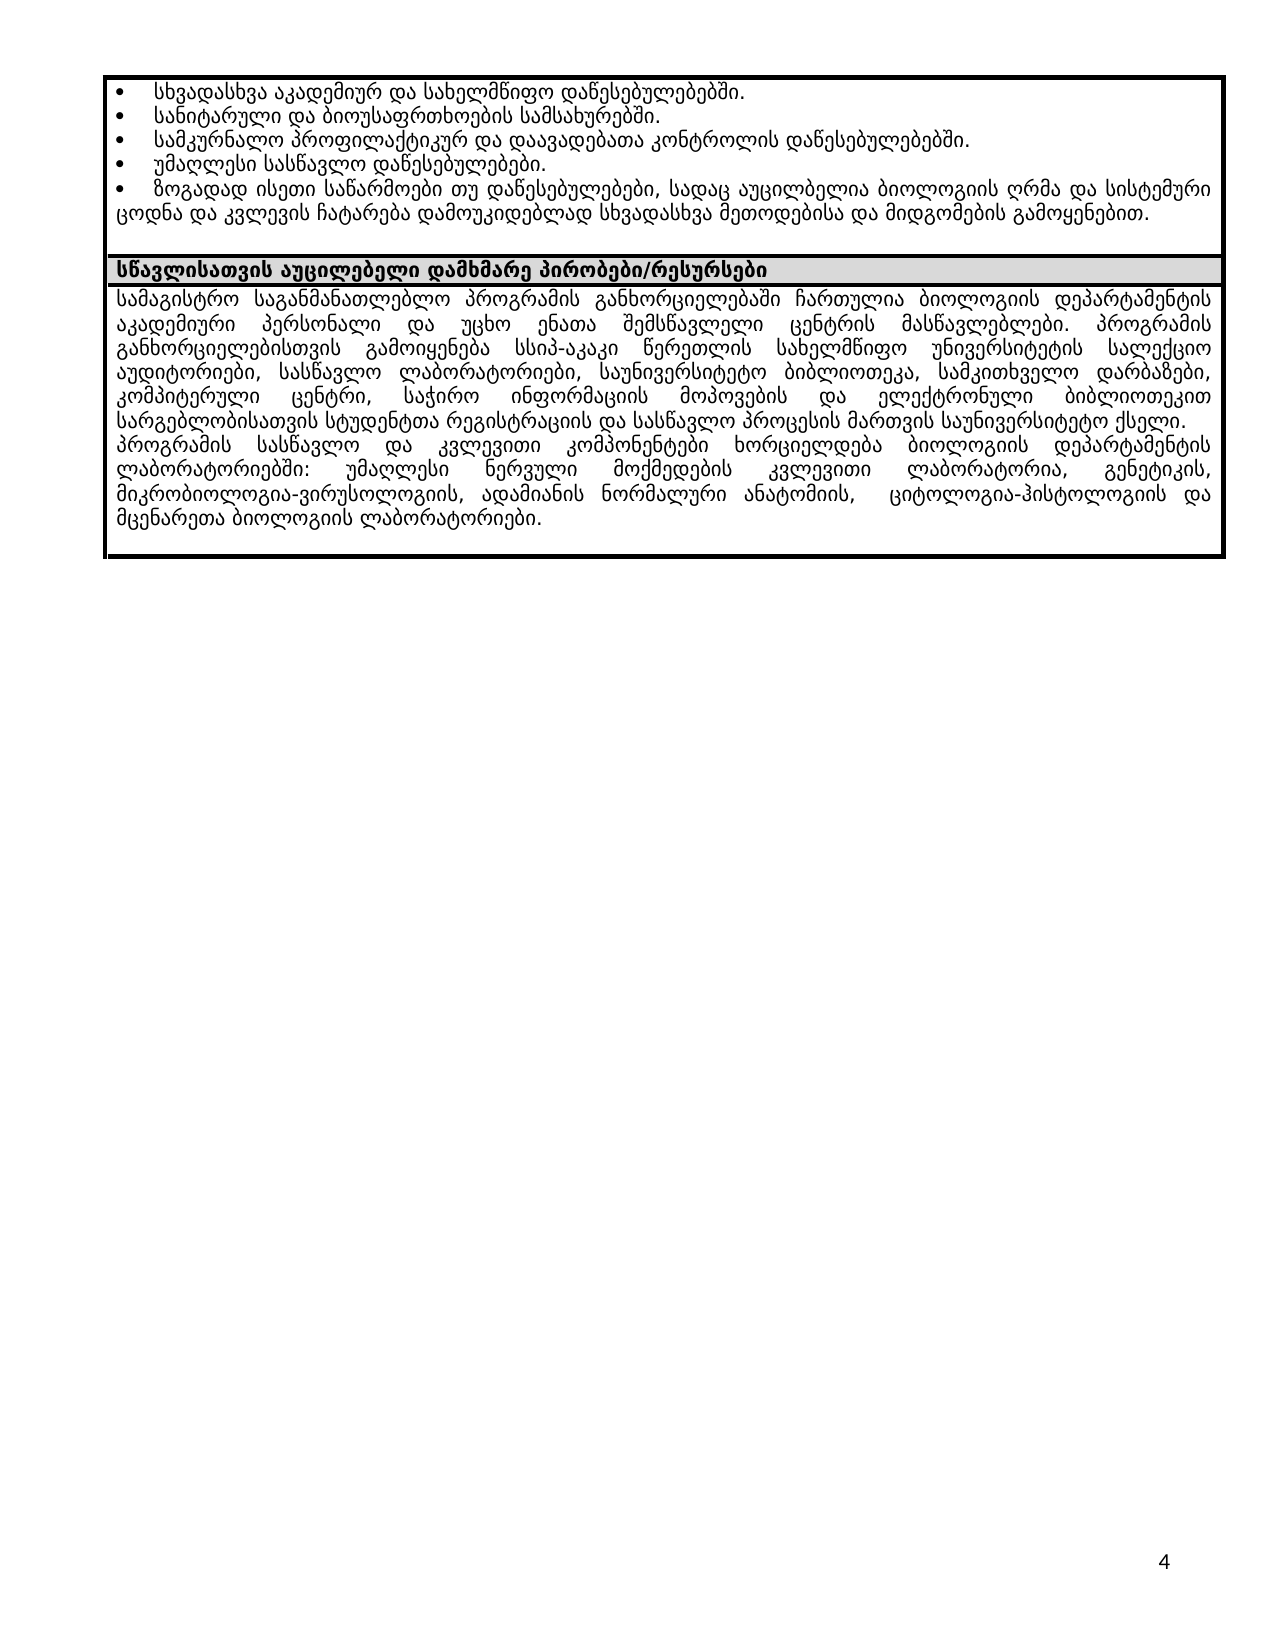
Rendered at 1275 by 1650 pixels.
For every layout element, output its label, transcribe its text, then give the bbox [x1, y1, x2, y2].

table_cell სამაგისტრო საგანმანათლებლო პროგრამის განხორციელებაში ჩართულია ბიოლოგიის დეპარტამენტის აკადემიური პერსონალი და უცხო ენათა შემსწავლელი ცენტრის მასწავლებლები. პროგრამის განხორციელებისთვის გამოიყენება სსიპ-აკაკი წერეთლის სახელმწიფო უნივერსიტეტის სალექციო აუდიტორიები, სასწავლო ლაბორატორიები, საუნივერსიტეტო ბიბლიოთეკა, სამკითხველო დარბაზები, კომპიტერული ცენტრი, საჭირო ინფორმაციის მოპოვების და ელექტრონული ბიბლიოთეკით სარგებლობისათვის სტუდენტთა რეგისტრაციის და სასწავლო პროცესის მართვის საუნივერსიტეტო ქსელი. პროგრამის სასწავლო და კვლევითი კომპონენტები ხორციელდება ბიოლოგიის დეპარტამენტის ლაბორატორიებში: უმაღლესი ნერვული მოქმედების კვლევითი ლაბორატორია, გენეტიკის, მიკრობიოლოგია-ვირუსოლოგიის, ადამიანის ნორმალური ანატომიის, ციტოლოგია-ჰისტოლოგიის და მცენარეთა ბიოლოგიის ლაბორატორიები. [107, 284, 1221, 554]
table_cell [105, 555, 1224, 583]
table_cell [107, 80, 1221, 254]
table_cell სწავლისათვის აუცილებელი დამხმარე პირობები/რესურსები [107, 255, 1221, 283]
